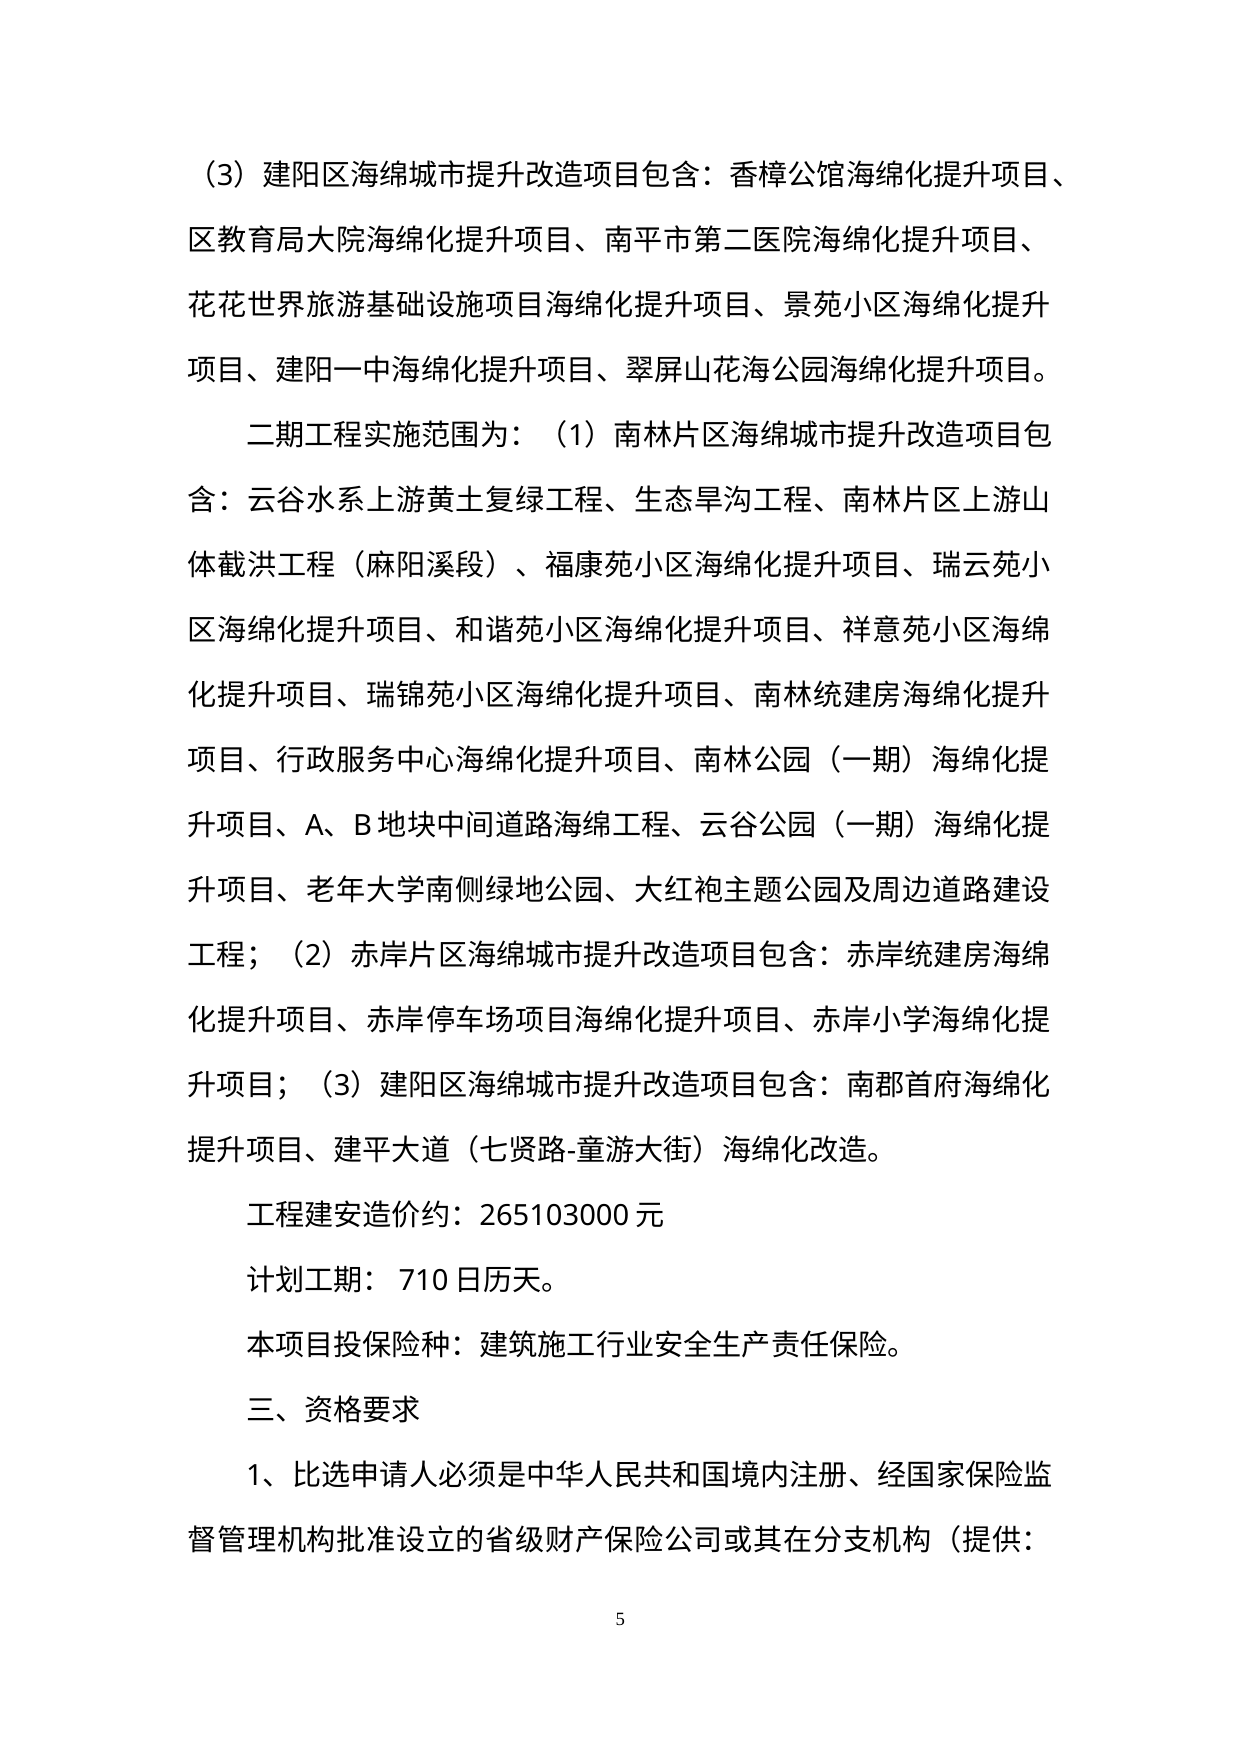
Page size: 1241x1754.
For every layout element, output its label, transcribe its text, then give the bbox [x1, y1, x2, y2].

text 工程建安造价约：265103000元 [187, 1180, 1053, 1245]
text 二期工程实施范围为：（1）南林片区海绵城市提升改造项目包含：云谷水系上游黄土复绿工程、生态旱沟工程、南林片区上游山体截洪工程（麻阳溪段）、福康苑小区海绵化提升项目、瑞云苑小区海绵化提升项目、和谐苑小区海绵化提升项目、祥意苑小区海绵化提升项目、瑞锦苑小区海绵化提升项目、南林统建房海绵化提升项目、行政服务中心海绵化提升项目、南林公园（一期）海绵化提升项目、A、B地块中间道路海绵工程、云谷公园（一期）海绵化提升项目、老年大学南侧绿地公园、大红袍主题公园及周边道路建设工程；（2）赤岸片区海绵城市提升改造项目包含：赤岸统建房海绵化提升项目、赤岸停车场项目海绵化提升项目、赤岸小学海绵化提升项目；（3）建阳区海绵城市提升改造项目包含：南郡首府海绵化提升项目、建平大道（七贤路-童游大街）海绵化改造。 [187, 400, 1053, 1180]
text 计划工期： 710日历天。 [187, 1245, 1053, 1310]
text 三、资格要求 [187, 1375, 1053, 1440]
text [187, 1440, 1053, 1570]
text 本项目投保险种：建筑施工行业安全生产责任保险。 [187, 1310, 1053, 1375]
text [187, 140, 1053, 400]
